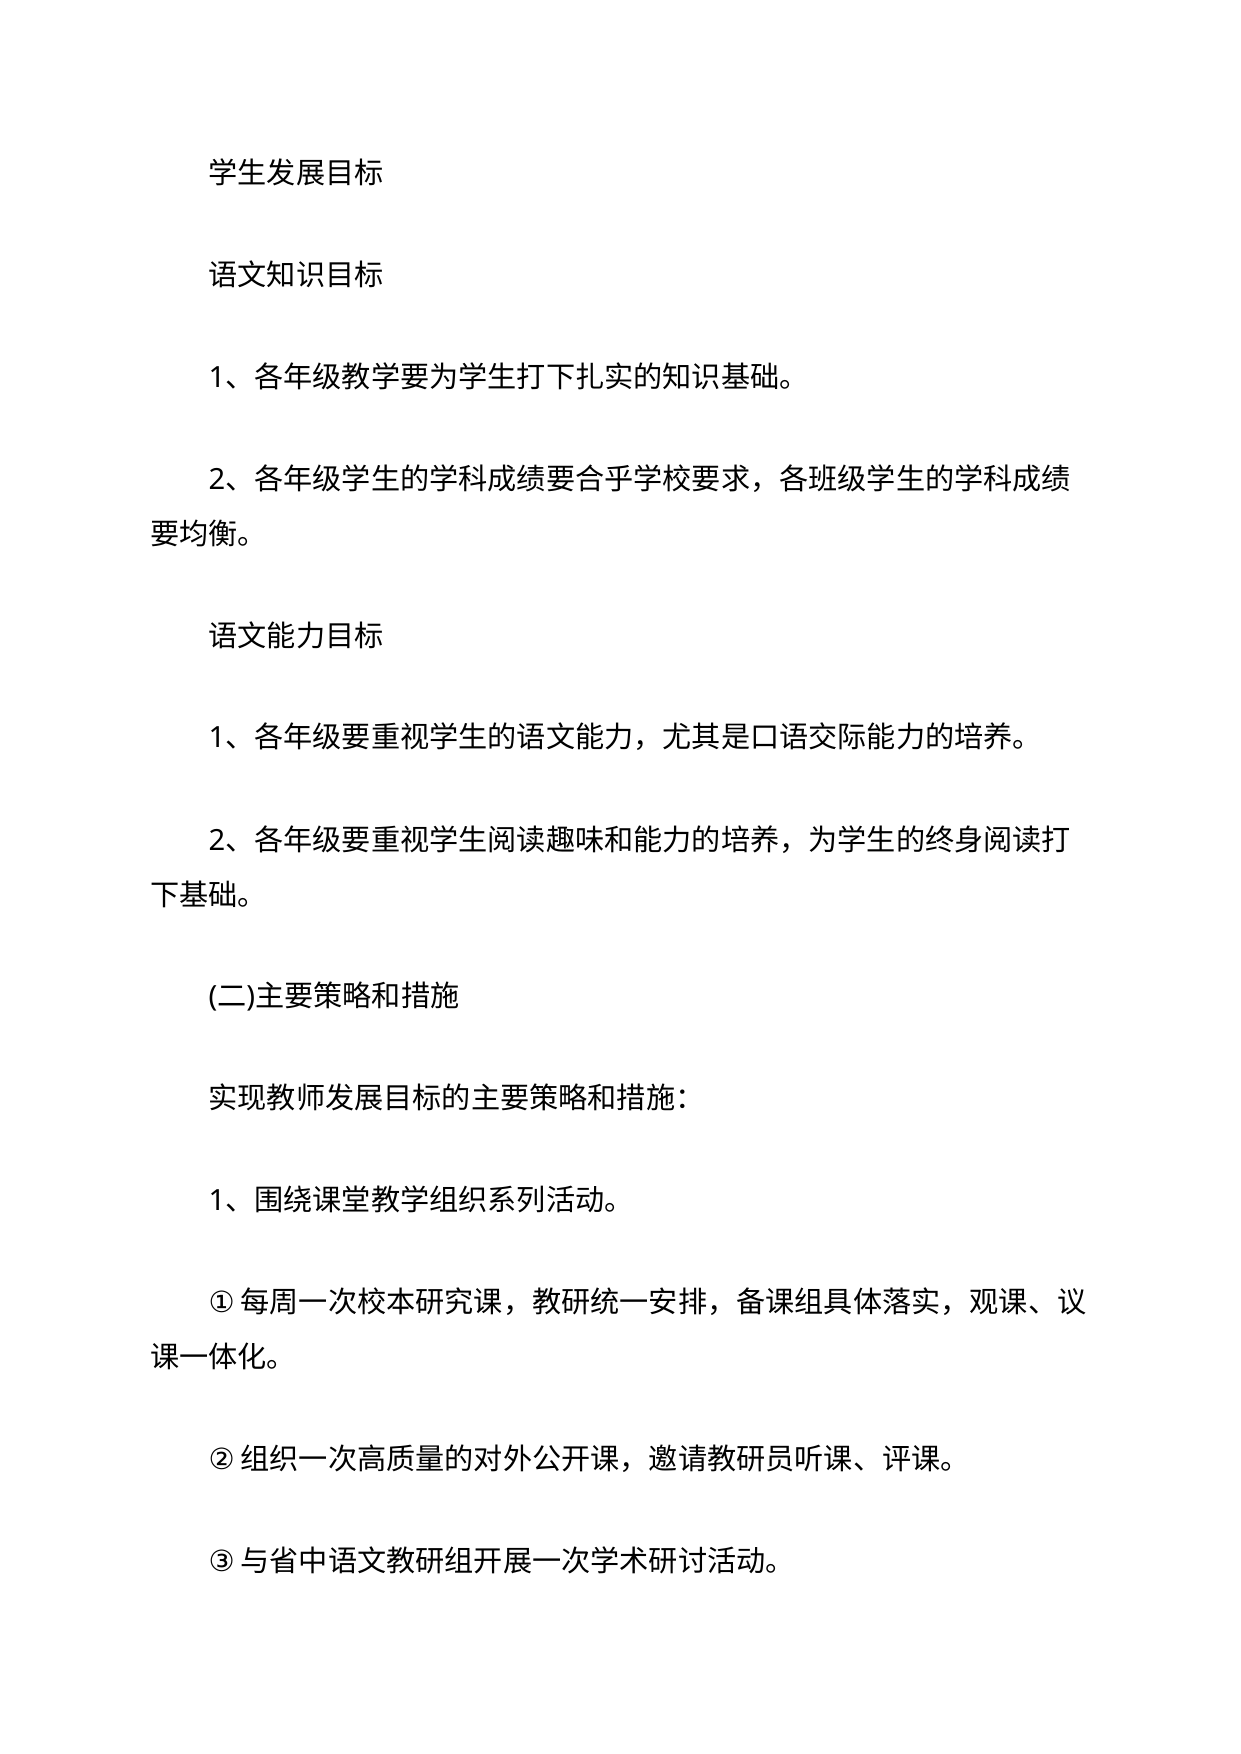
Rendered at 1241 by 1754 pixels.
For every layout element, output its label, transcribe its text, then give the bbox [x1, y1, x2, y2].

text 1、围绕课堂教学组织系列活动。 [150, 1177, 1090, 1219]
text 1、各年级教学要为学生打下扎实的知识基础。 [150, 353, 1090, 396]
text 学生发展目标 [150, 150, 1090, 192]
text ②组织一次高质量的对外公开课，邀请教研员听课、评课。 [150, 1435, 1090, 1478]
text ①每周一次校本研究课，教研统一安排，备课组具体落实，观课、议课一体化。 [150, 1278, 1090, 1376]
text ③与省中语文教研组开展一次学术研讨活动。 [150, 1537, 1090, 1580]
text 语文知识目标 [150, 252, 1090, 294]
text 实现教师发展目标的主要策略和措施： [150, 1075, 1090, 1117]
text (二)主要策略和措施 [150, 973, 1090, 1015]
text 2、各年级学生的学科成绩要合乎学校要求，各班级学生的学科成绩要均衡。 [150, 456, 1090, 553]
text 1、各年级要重视学生的语文能力，尤其是口语交际能力的培养。 [150, 714, 1090, 756]
text 2、各年级要重视学生阅读趣味和能力的培养，为学生的终身阅读打下基础。 [150, 816, 1090, 913]
text 语文能力目标 [150, 612, 1090, 654]
